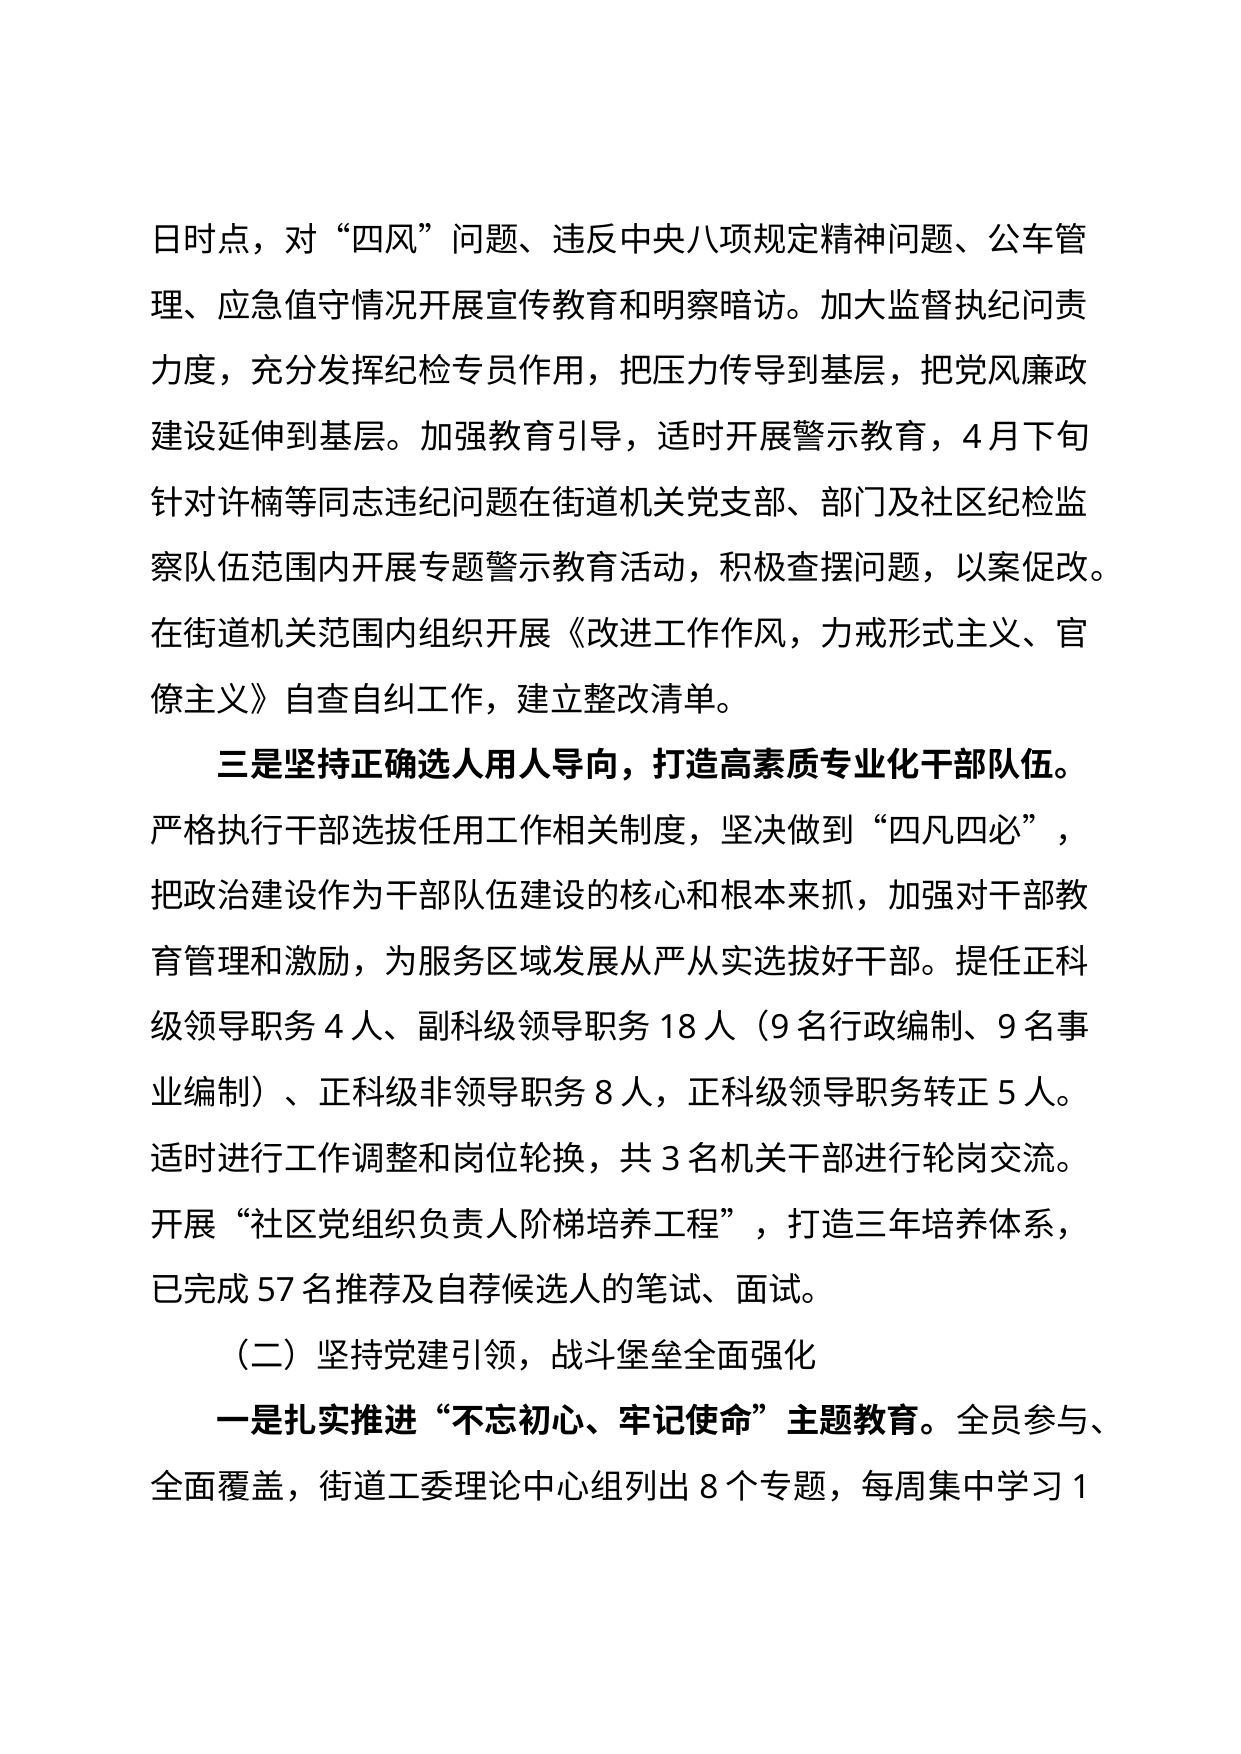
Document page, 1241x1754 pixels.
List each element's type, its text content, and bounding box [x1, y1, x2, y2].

list 坚持党建引领，战斗堡垒全面强化 [216, 1320, 1090, 1386]
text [150, 204, 1090, 729]
text 三是坚持正确选人用人导向，打造高素质专业化干部队伍。严格执行干部选拔任用工作相关制度，坚决做到“四凡四必”，把政治建设作为干部队伍建设的核心和根本来抓，加强对干部教育管理和激励，为服务区域发展从严从实选拔好干部。提任正科级领导职务4人、副科级领导职务18人（9名行政编制、9名事业编制）、正科级非领导职务8人，正科级领导职务转正5人。适时进行工作调整和岗位轮换，共3名机关干部进行轮岗交流。开展“社区党组织负责人阶梯培养工程”，打造三年培养体系，已完成57名推荐及自荐候选人的笔试、面试。 [150, 729, 1090, 1320]
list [150, 1386, 1090, 1517]
